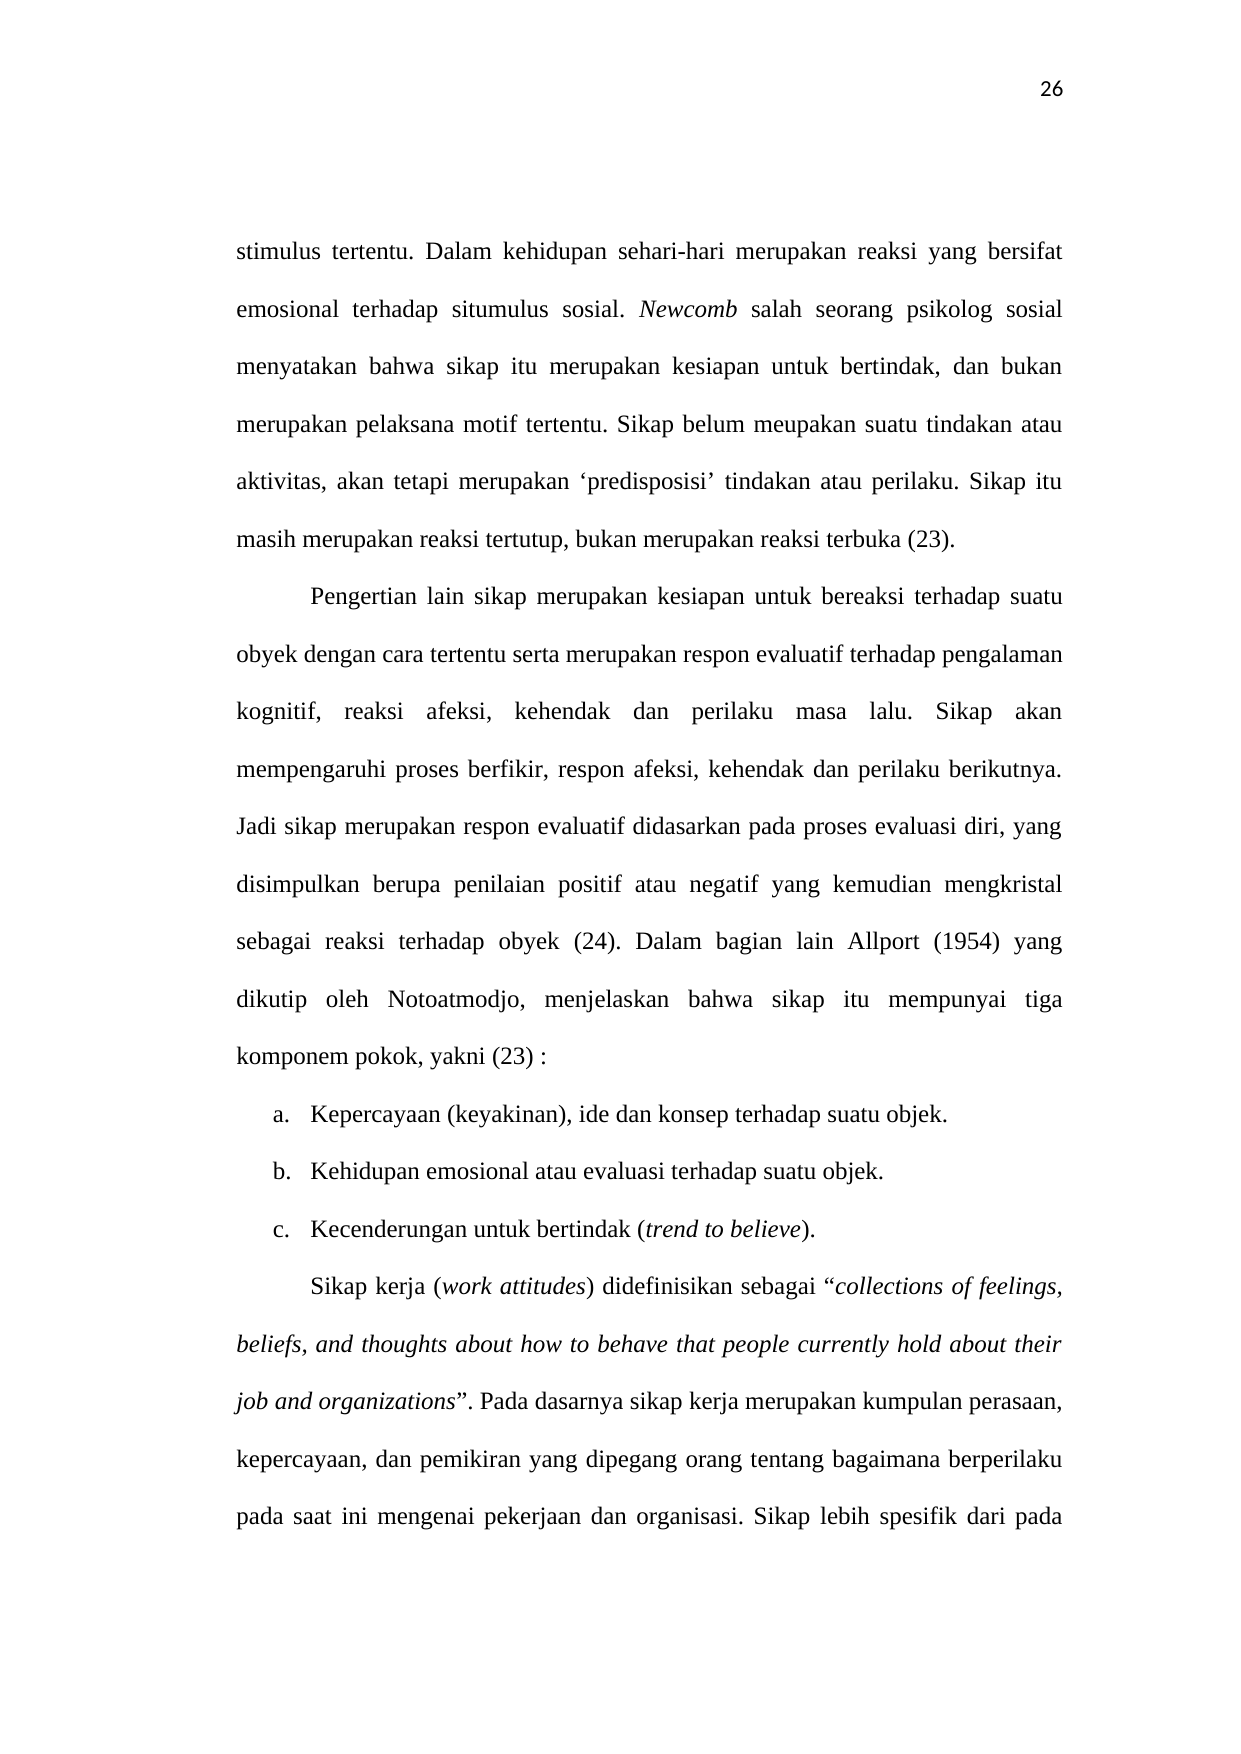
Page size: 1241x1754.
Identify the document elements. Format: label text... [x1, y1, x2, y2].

text Pengertian lain sikap merupakan kesiapan untuk bereaksi terhadap suatu obyek dengan cara tertentu serta merupakan respon evaluatif terhadap pengalaman kognitif, reaksi afeksi, kehendak dan perilaku masa lalu. Sikap akan mempengaruhi proses berfikir, respon afeksi, kehendak dan perilaku berikutnya. Jadi sikap merupakan respon evaluatif didasarkan pada proses evaluasi diri, yang disimpulkan berupa penilaian positif atau negatif yang kemudian mengkristal sebagai reaksi terhadap obyek (24). Dalam bagian lain Allport (1954) yang dikutip oleh Notoatmodjo, menjelaskan bahwa sikap itu mempunyai tiga komponem pokok, yakni (23) : [236, 581, 1063, 1070]
list Kehidupan emosional atau evaluasi terhadap suatu objek. [273, 1156, 1063, 1185]
list Kecenderungan untuk bertindak (trend to believe). [273, 1214, 1063, 1242]
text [236, 236, 1063, 552]
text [236, 1271, 1063, 1530]
list Kepercayaan (keyakinan), ide dan konsep terhadap suatu objek. [273, 1099, 1063, 1127]
